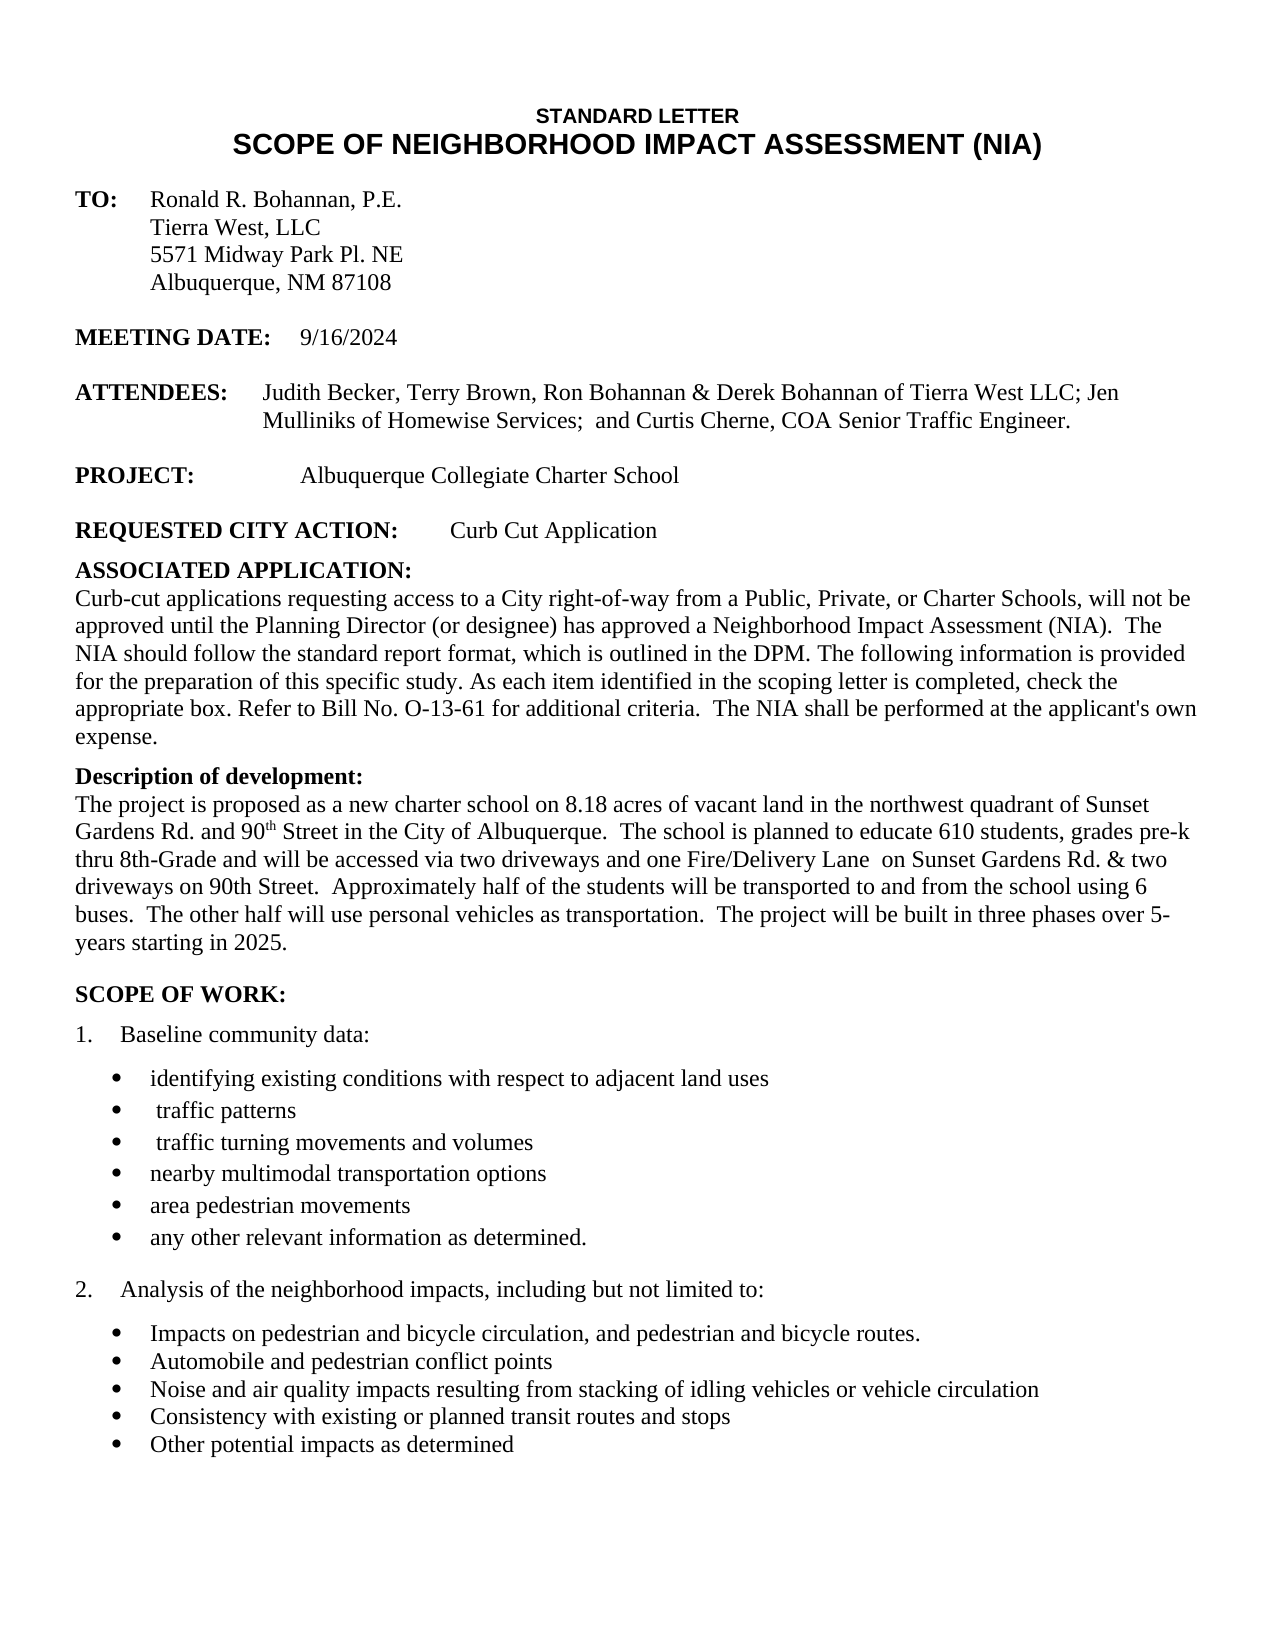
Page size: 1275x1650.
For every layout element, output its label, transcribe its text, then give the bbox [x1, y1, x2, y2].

list identifying existing conditions with respect to adjacent land uses [112, 1064, 1200, 1092]
text PROJECT: Albuquerque Collegiate Charter School [75, 461, 1200, 488]
list area pedestrian movements [112, 1191, 1200, 1219]
list Consistency with existing or planned transit routes and stops [112, 1402, 1200, 1430]
list nearby multimodal transportation options [112, 1159, 1200, 1187]
list traffic patterns [112, 1096, 1200, 1124]
text MEETING DATE: 9/16/2024 [75, 323, 1200, 351]
list traffic turning movements and volumes [112, 1128, 1200, 1155]
list Automobile and pedestrian conflict points [112, 1347, 1200, 1375]
text Description of development: [75, 762, 1200, 789]
list Analysis of the neighborhood impacts, including but not limited to: [75, 1275, 1200, 1303]
text Tierra West, LLC [75, 212, 1200, 240]
list any other relevant information as determined. [112, 1223, 1200, 1250]
text REQUESTED CITY ACTION: Curb Cut Application [75, 516, 1200, 544]
text SCOPE OF NEIGHBORHOOD IMPACT ASSESSMENT (NIA) [75, 127, 1200, 161]
text ATTENDEES: Judith Becker, Terry Brown, Ron Bohannan & Derek Bohannan of Tierra West LLC; Jen Mulliniks of Homewise Services; and Curtis Cherne, COA Senior Traffic Engineer. [75, 378, 1200, 433]
text ASSOCIATED APPLICATION: [75, 556, 1200, 584]
list Other potential impacts as determined [112, 1430, 1200, 1457]
text SCOPE OF WORK: [75, 980, 1200, 1008]
list Baseline community data: [75, 1020, 1200, 1048]
list Noise and air quality impacts resulting from stacking of idling vehicles or vehicle circulation [112, 1375, 1200, 1402]
text STANDARD LETTER [75, 103, 1200, 127]
text 5571 Midway Park Pl. NE [75, 240, 1200, 268]
text Albuquerque, NM 87108 [75, 268, 1200, 295]
text Curb-cut applications requesting access to a City right-of-way from a Public, Private, or Charter Schools, will not be approved until the Planning Director (or designee) has approved a Neighborhood Impact Assessment (NIA). The NIA should follow the standard report format, which is outlined in the DPM. The following information is provided for the preparation of this specific study. As each item identified in the scoping letter is completed, check the appropriate box. Refer to Bill No. O-13-61 for additional criteria. The NIA shall be performed at the applicant's own expense. [75, 584, 1200, 749]
text TO: Ronald R. Bohannan, P.E. [75, 185, 1200, 212]
text The project is proposed as a new charter school on 8.18 acres of vacant land in the northwest quadrant of Sunset Gardens Rd. and 90th Street in the City of Albuquerque. The school is planned to educate 610 students, grades pre-k thru 8th-Grade and will be accessed via two driveways and one Fire/Delivery Lane on Sunset Gardens Rd. & two driveways on 90th Street. Approximately half of the students will be transported to and from the school using 6 buses. The other half will use personal vehicles as transportation. The project will be built in three phases over 5-years starting in 2025. [75, 789, 1200, 955]
list Impacts on pedestrian and bicycle circulation, and pedestrian and bicycle routes. [112, 1319, 1200, 1347]
